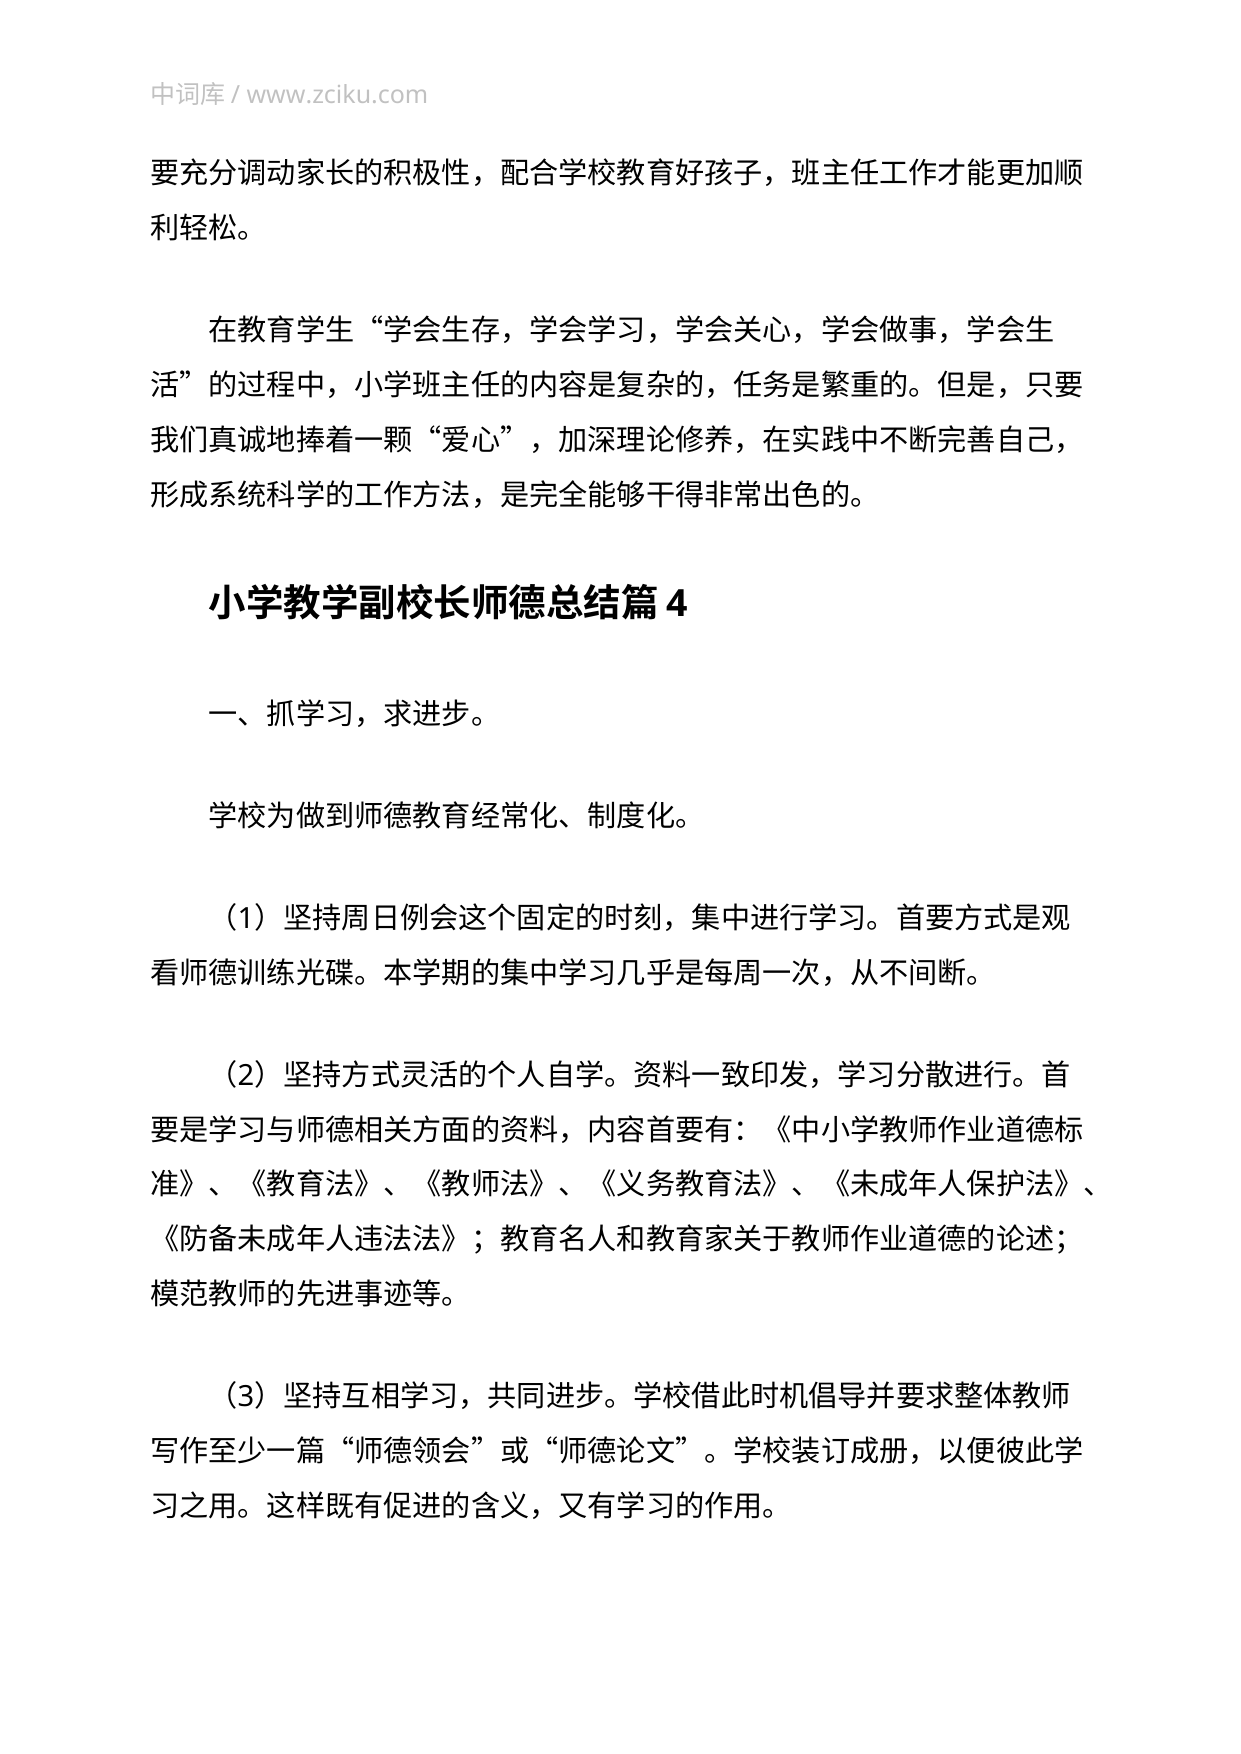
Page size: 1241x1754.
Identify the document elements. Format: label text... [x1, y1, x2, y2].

text 小学教学副校长师德总结篇4 [150, 573, 1090, 628]
text （1）坚持周日例会这个固定的时刻，集中进行学习。首要方式是观看师德训练光碟。本学期的集中学习几乎是每周一次，从不间断。 [150, 894, 1090, 992]
text （2）坚持方式灵活的个人自学。资料一致印发，学习分散进行。首要是学习与师德相关方面的资料，内容首要有：《中小学教师作业道德标准》、《教育法》、《教师法》、《义务教育法》、《未成年人保护法》、《防备未成年人违法法》；教育名人和教育家关于教师作业道德的论述；模范教师的先进事迹等。 [150, 1051, 1090, 1313]
text 学校为做到师德教育经常化、制度化。 [150, 792, 1090, 835]
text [150, 150, 1090, 247]
text 一、抓学习，求进步。 [150, 691, 1090, 733]
text （3）坚持互相学习，共同进步。学校借此时机倡导并要求整体教师写作至少一篇“师德领会”或“师德论文”。学校装订成册，以便彼此学习之用。这样既有促进的含义，又有学习的作用。 [150, 1372, 1090, 1525]
text 在教育学生“学会生存，学会学习，学会关心，学会做事，学会生活”的过程中，小学班主任的内容是复杂的，任务是繁重的。但是，只要我们真诚地捧着一颗“爱心”，加深理论修养，在实践中不断完善自己，形成系统科学的工作方法，是完全能够干得非常出色的。 [150, 307, 1090, 514]
